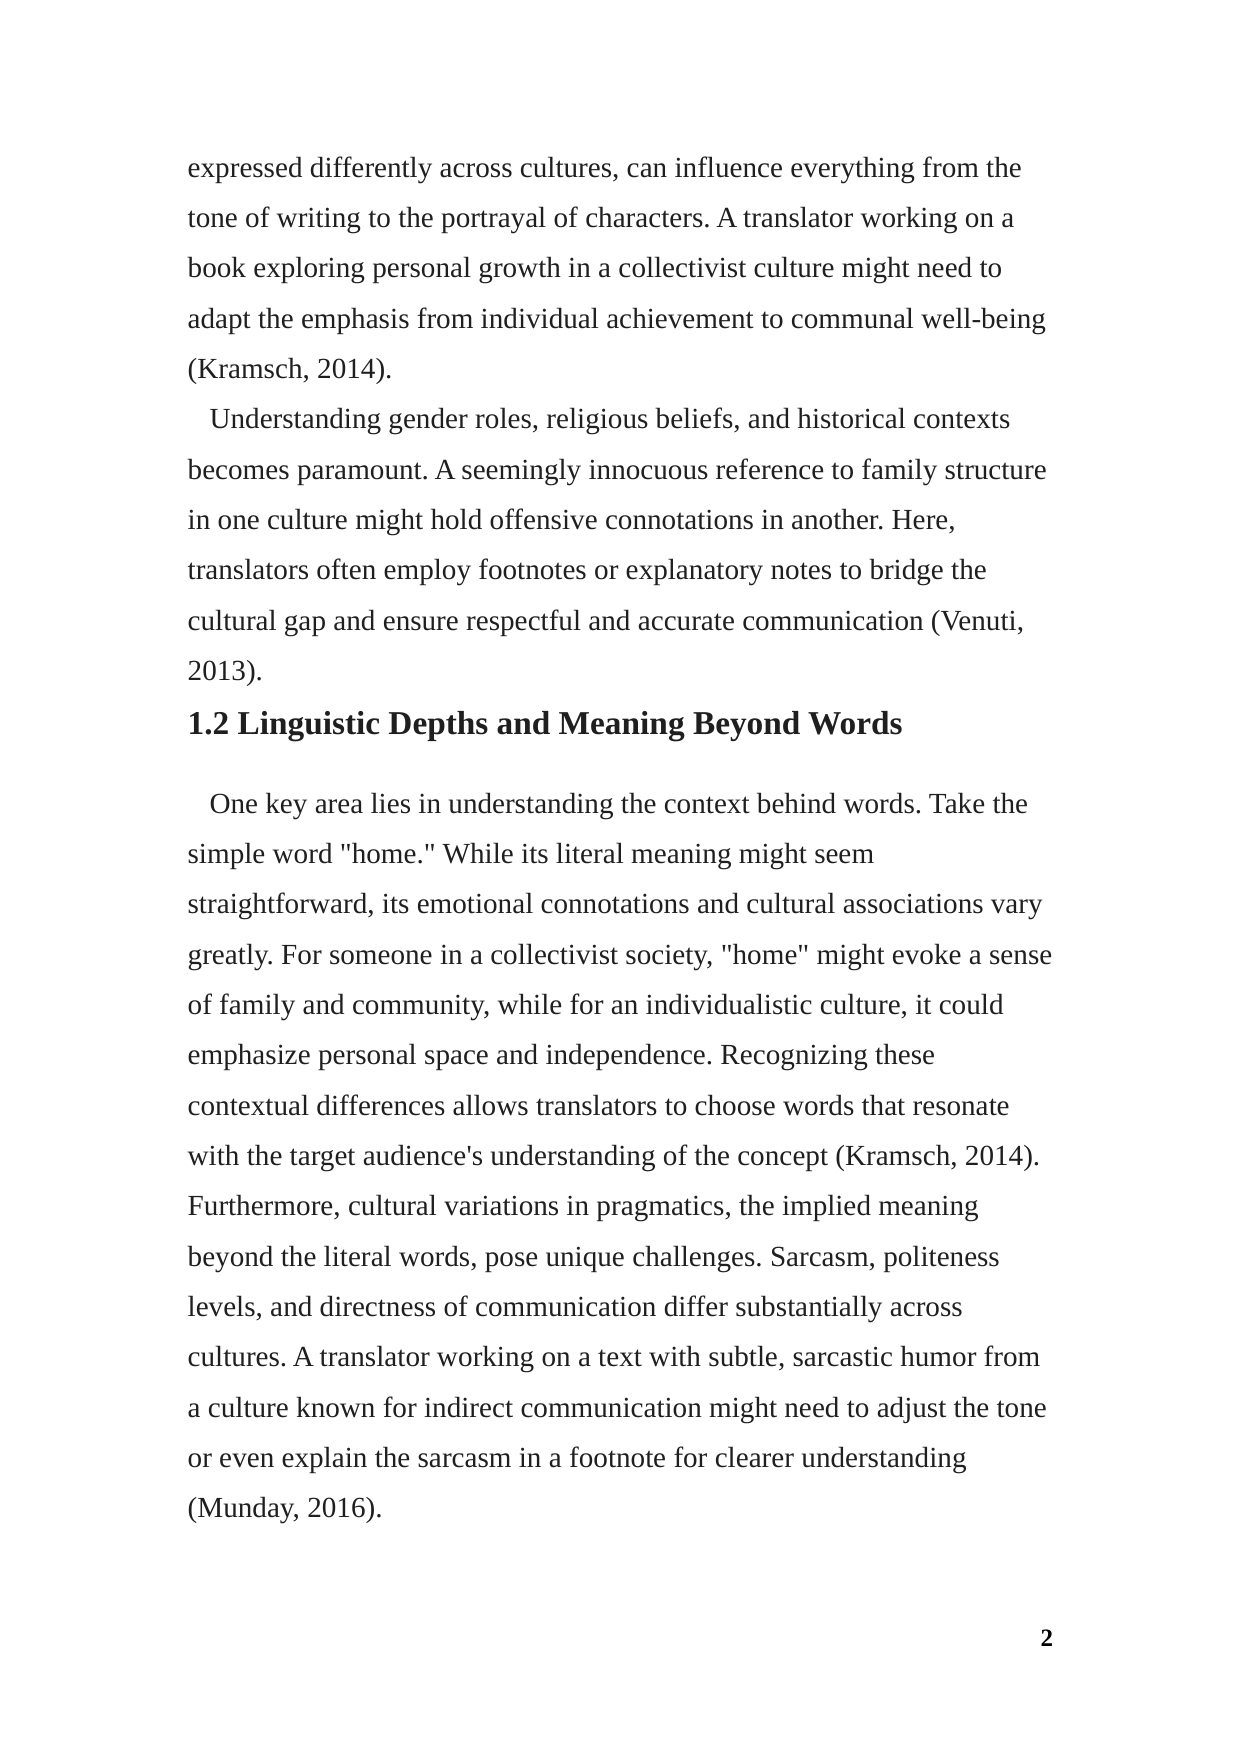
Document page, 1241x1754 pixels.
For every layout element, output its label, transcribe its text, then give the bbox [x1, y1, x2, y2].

text 1.2 Linguistic Depths and Meaning Beyond Words [187, 703, 1053, 742]
text Understanding gender roles, religious beliefs, and historical contexts becomes paramount. A seemingly innocuous reference to family structure in one culture might hold offensive connotations in another. Here, translators often employ footnotes or explanatory notes to bridge the cultural gap and ensure respectful and accurate communication (Venuti, 2013). [187, 402, 1053, 687]
text One key area lies in understanding the context behind words. Take the simple word "home." While its literal meaning might seem straightforward, its emotional connotations and cultural associations vary greatly. For someone in a collectivist society, "home" might evoke a sense of family and community, while for an individualistic culture, it could emphasize personal space and independence. Recognizing these contextual differences allows translators to choose words that resonate with the target audience's understanding of the concept (Kramsch, 2014). [187, 786, 1053, 1172]
text Furthermore, cultural variations in pragmatics, the implied meaning beyond the literal words, pose unique challenges. Sarcasm, politeness levels, and directness of communication differ substantially across cultures. A translator working on a text with subtle, sarcastic humor from a culture known for indirect communication might need to adjust the tone or even explain the sarcasm in a footnote for clearer understanding (Munday, 2016). [187, 1188, 1053, 1524]
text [187, 150, 1053, 385]
